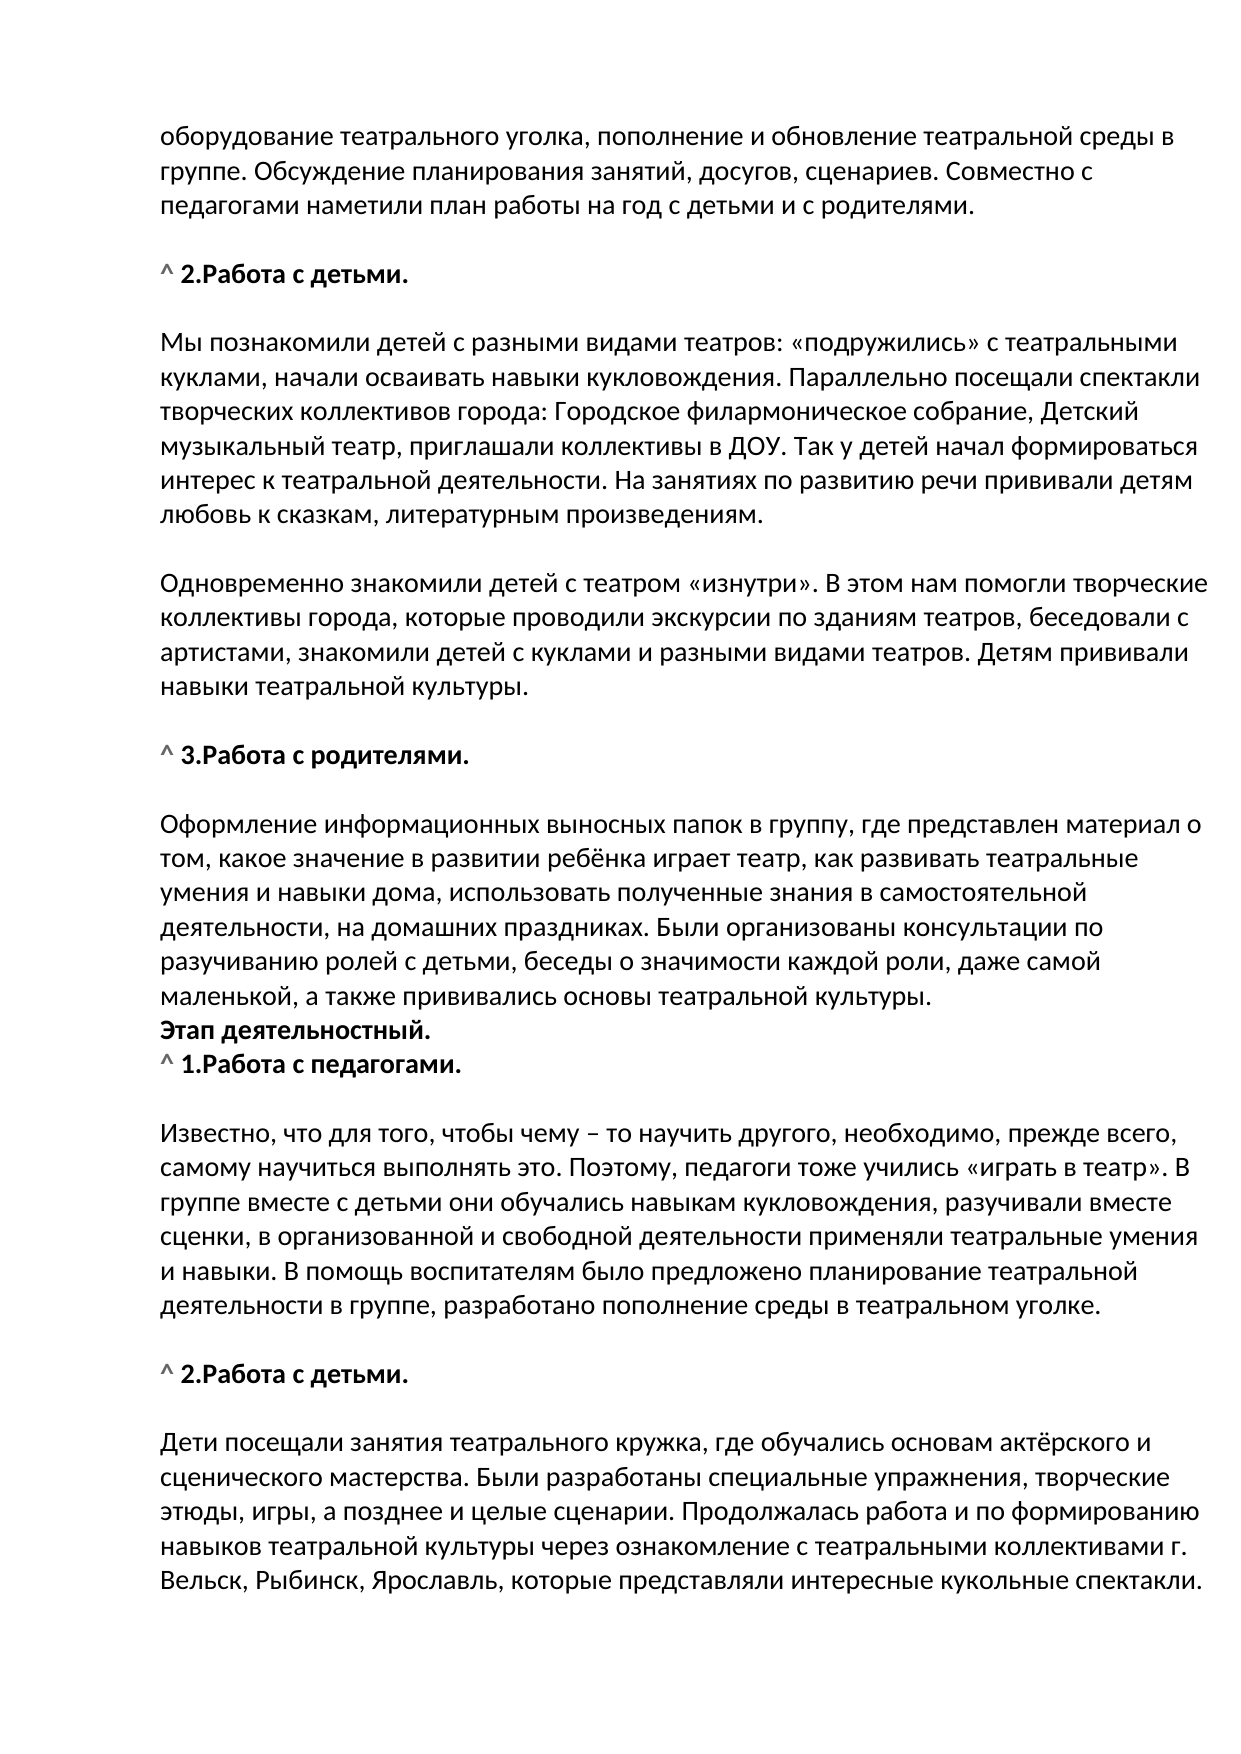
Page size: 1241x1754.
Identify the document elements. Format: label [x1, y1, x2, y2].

text [160, 118, 1217, 1631]
